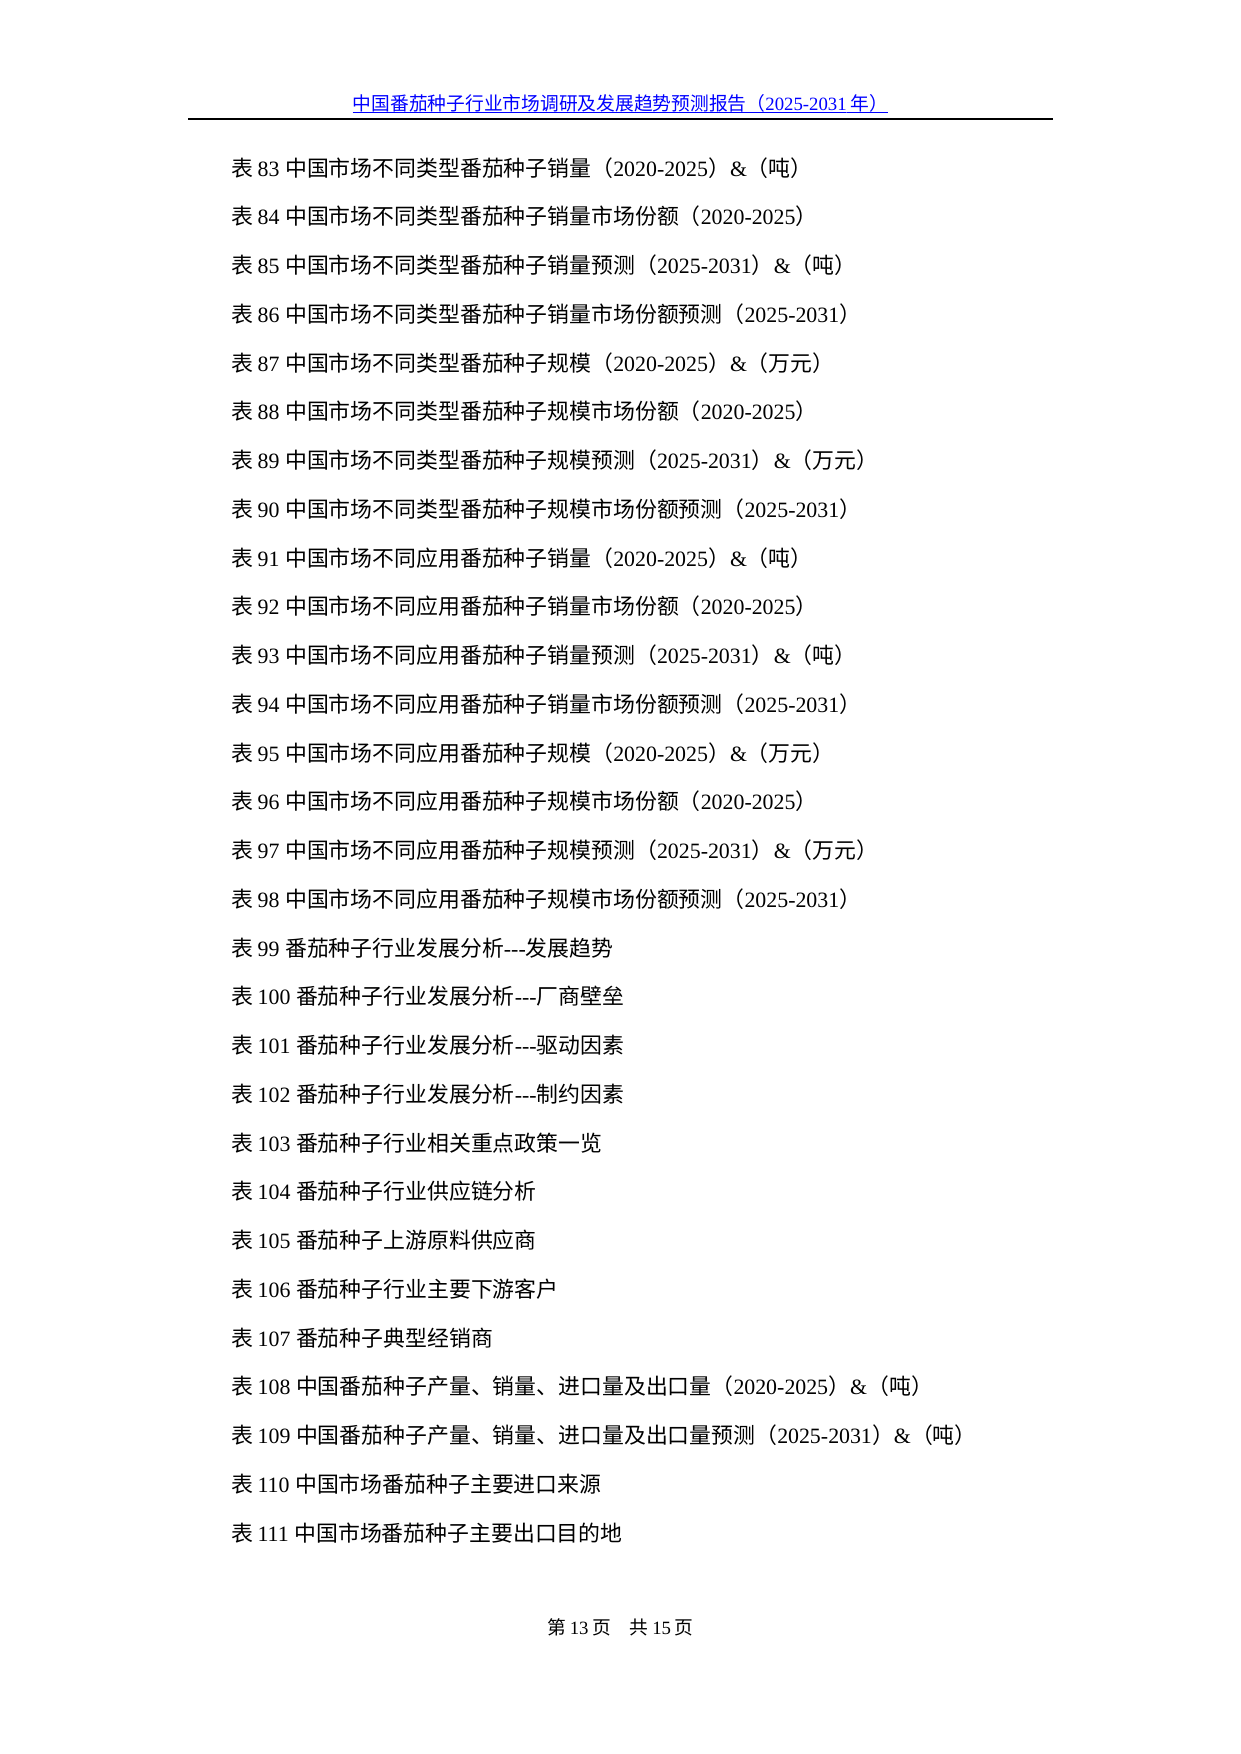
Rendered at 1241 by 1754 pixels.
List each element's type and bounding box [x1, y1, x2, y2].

text [187, 150, 1053, 1548]
